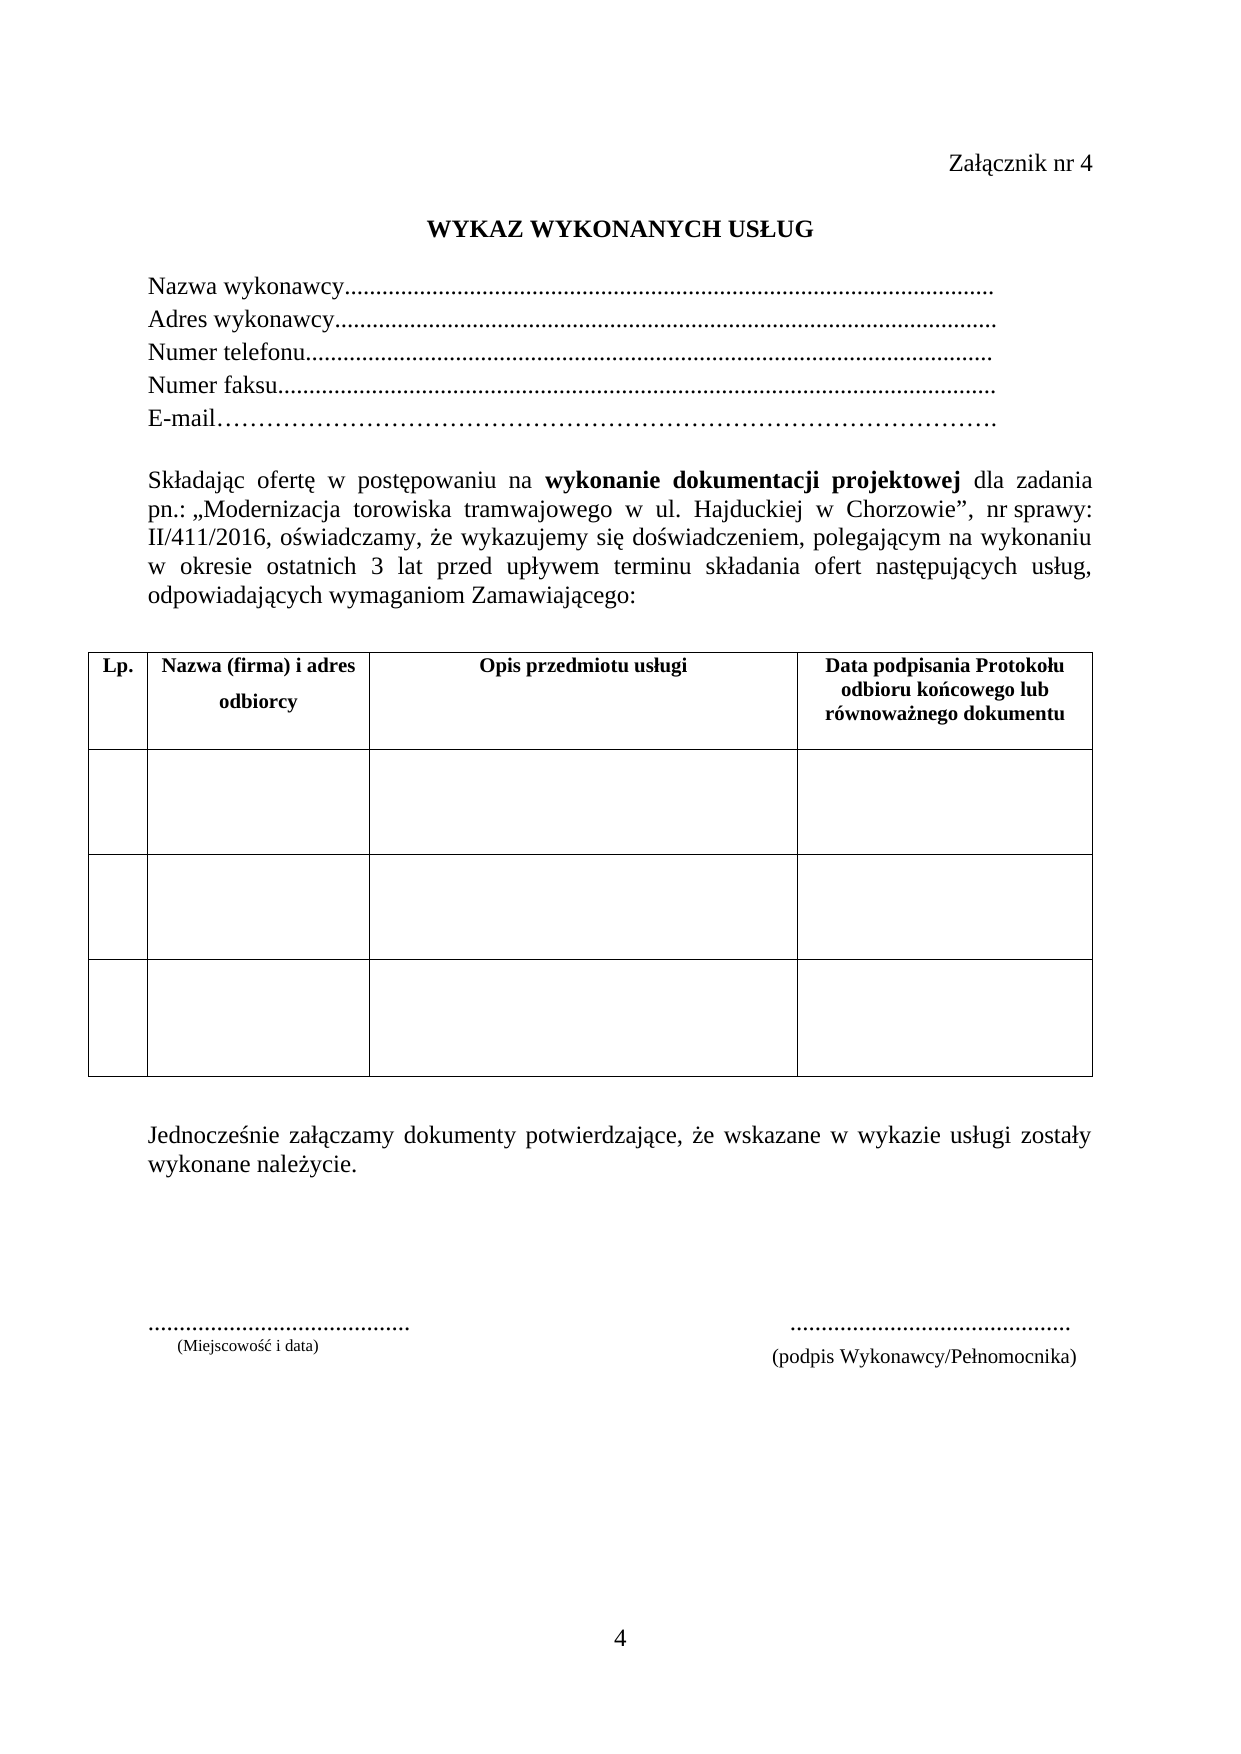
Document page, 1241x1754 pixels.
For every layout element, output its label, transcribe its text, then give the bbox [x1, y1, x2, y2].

table_cell [148, 960, 369, 1076]
text Nazwa wykonawcy........................................................................................................ [148, 271, 1093, 300]
table_cell [798, 750, 1092, 854]
table_header Lp. [89, 653, 147, 749]
table_cell [148, 855, 369, 959]
table_cell [148, 750, 369, 854]
table_cell [798, 855, 1092, 959]
table_cell [89, 750, 147, 854]
text Numer faksu................................................................................................................... [148, 370, 1093, 399]
table_header Nazwa (firma) i adres odbiorcy [148, 653, 369, 749]
text Adres wykonawcy.......................................................................................................... [148, 304, 1093, 333]
table_header Opis przedmiotu usługi [370, 653, 797, 749]
text Załącznik nr 4 [148, 148, 1093, 176]
table_cell [89, 855, 147, 959]
text (Miejscowość i data) (podpis Wykonawcy/Pełnomocnika) [148, 1336, 1093, 1369]
table_cell [370, 960, 797, 1076]
text Składając ofertę w postępowaniu na wykonanie dokumentacji projektowej dla zadania pn.: „Modernizacja torowiska tramwajowego w ul. Hajduckiej w Chorzowie”, nr sprawy: II/411/2016, oświadczamy, że wykazujemy się doświadczeniem, polegającym na wykonaniu w okresie ostatnich 3 lat przed upływem terminu składania ofert następujących usług, odpowiadających wymaganiom Zamawiającego: [148, 465, 1093, 609]
text WYKAZ WYKONANYCH USŁUG [148, 214, 1093, 242]
table_cell [798, 960, 1092, 1076]
text Numer telefonu.............................................................................................................. [148, 337, 1093, 366]
text .......................................... ............................................. [148, 1307, 1093, 1336]
table_header Data podpisania Protokołu odbioru końcowego lub równoważnego dokumentu [798, 653, 1092, 749]
table_cell [89, 960, 147, 1076]
text Jednocześnie załączamy dokumenty potwierdzające, że wskazane w wykazie usługi zostały wykonane należycie. [148, 1120, 1093, 1178]
table_cell [370, 750, 797, 854]
table_cell [370, 855, 797, 959]
text E-mail…………………………………………………………………………………. [148, 403, 1093, 432]
